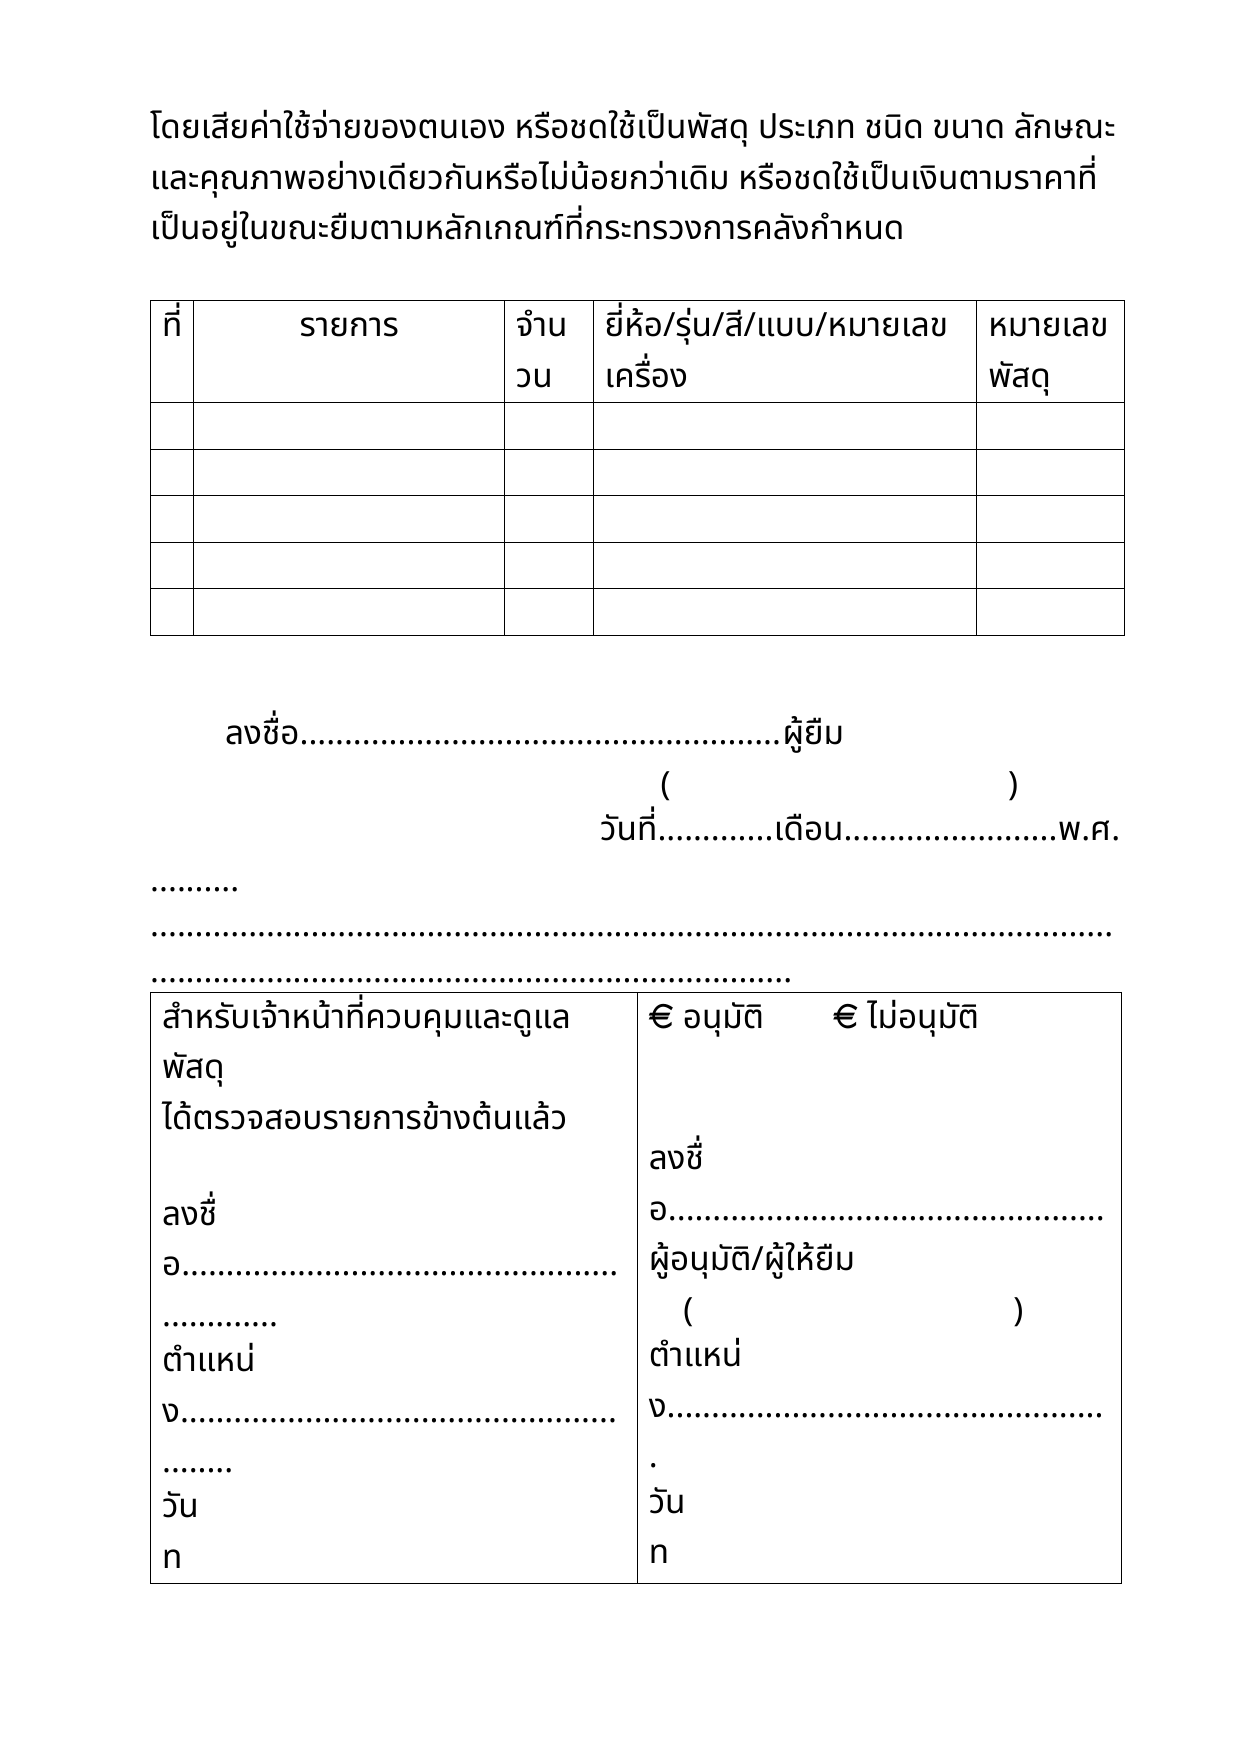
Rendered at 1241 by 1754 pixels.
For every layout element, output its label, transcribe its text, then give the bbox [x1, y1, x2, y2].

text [150, 103, 1122, 255]
table_cell [594, 589, 976, 634]
table_cell [194, 589, 504, 634]
table_cell [977, 543, 1124, 588]
table_cell [977, 403, 1124, 449]
table_header หมายเลขพัสดุ [977, 301, 1124, 402]
table_cell [594, 450, 976, 495]
table_cell [151, 496, 193, 542]
table_cell [151, 543, 193, 588]
table_cell [505, 450, 593, 495]
text ( ) [150, 759, 1122, 805]
table_cell [505, 543, 593, 588]
table_cell [151, 589, 193, 634]
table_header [638, 993, 1121, 1583]
table_header จำนวน [505, 301, 593, 402]
table_cell [194, 543, 504, 588]
table_cell [505, 403, 593, 449]
table_header ยี่ห้อ/รุ่น/สี/แบบ/หมายเลขเครื่อง [594, 301, 976, 402]
table_cell [194, 403, 504, 449]
table_cell [194, 496, 504, 542]
table_cell [594, 543, 976, 588]
table_cell [977, 496, 1124, 542]
text .................................................................................................................................................................................... [150, 901, 1122, 992]
table_header รายการ [194, 301, 504, 402]
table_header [151, 993, 637, 1583]
table_cell [505, 496, 593, 542]
table_cell [151, 403, 193, 449]
text ลงชื่อ......................................................ผู้ยืม [150, 681, 1122, 759]
table_cell [505, 589, 593, 634]
table_cell [194, 450, 504, 495]
table_cell [594, 496, 976, 542]
text วันที่.............เดือน........................พ.ศ. .......... [150, 805, 1122, 901]
table_cell [977, 589, 1124, 634]
table_cell [151, 450, 193, 495]
table_cell [594, 403, 976, 449]
table_header ที่ [151, 301, 193, 402]
table_cell [977, 450, 1124, 495]
